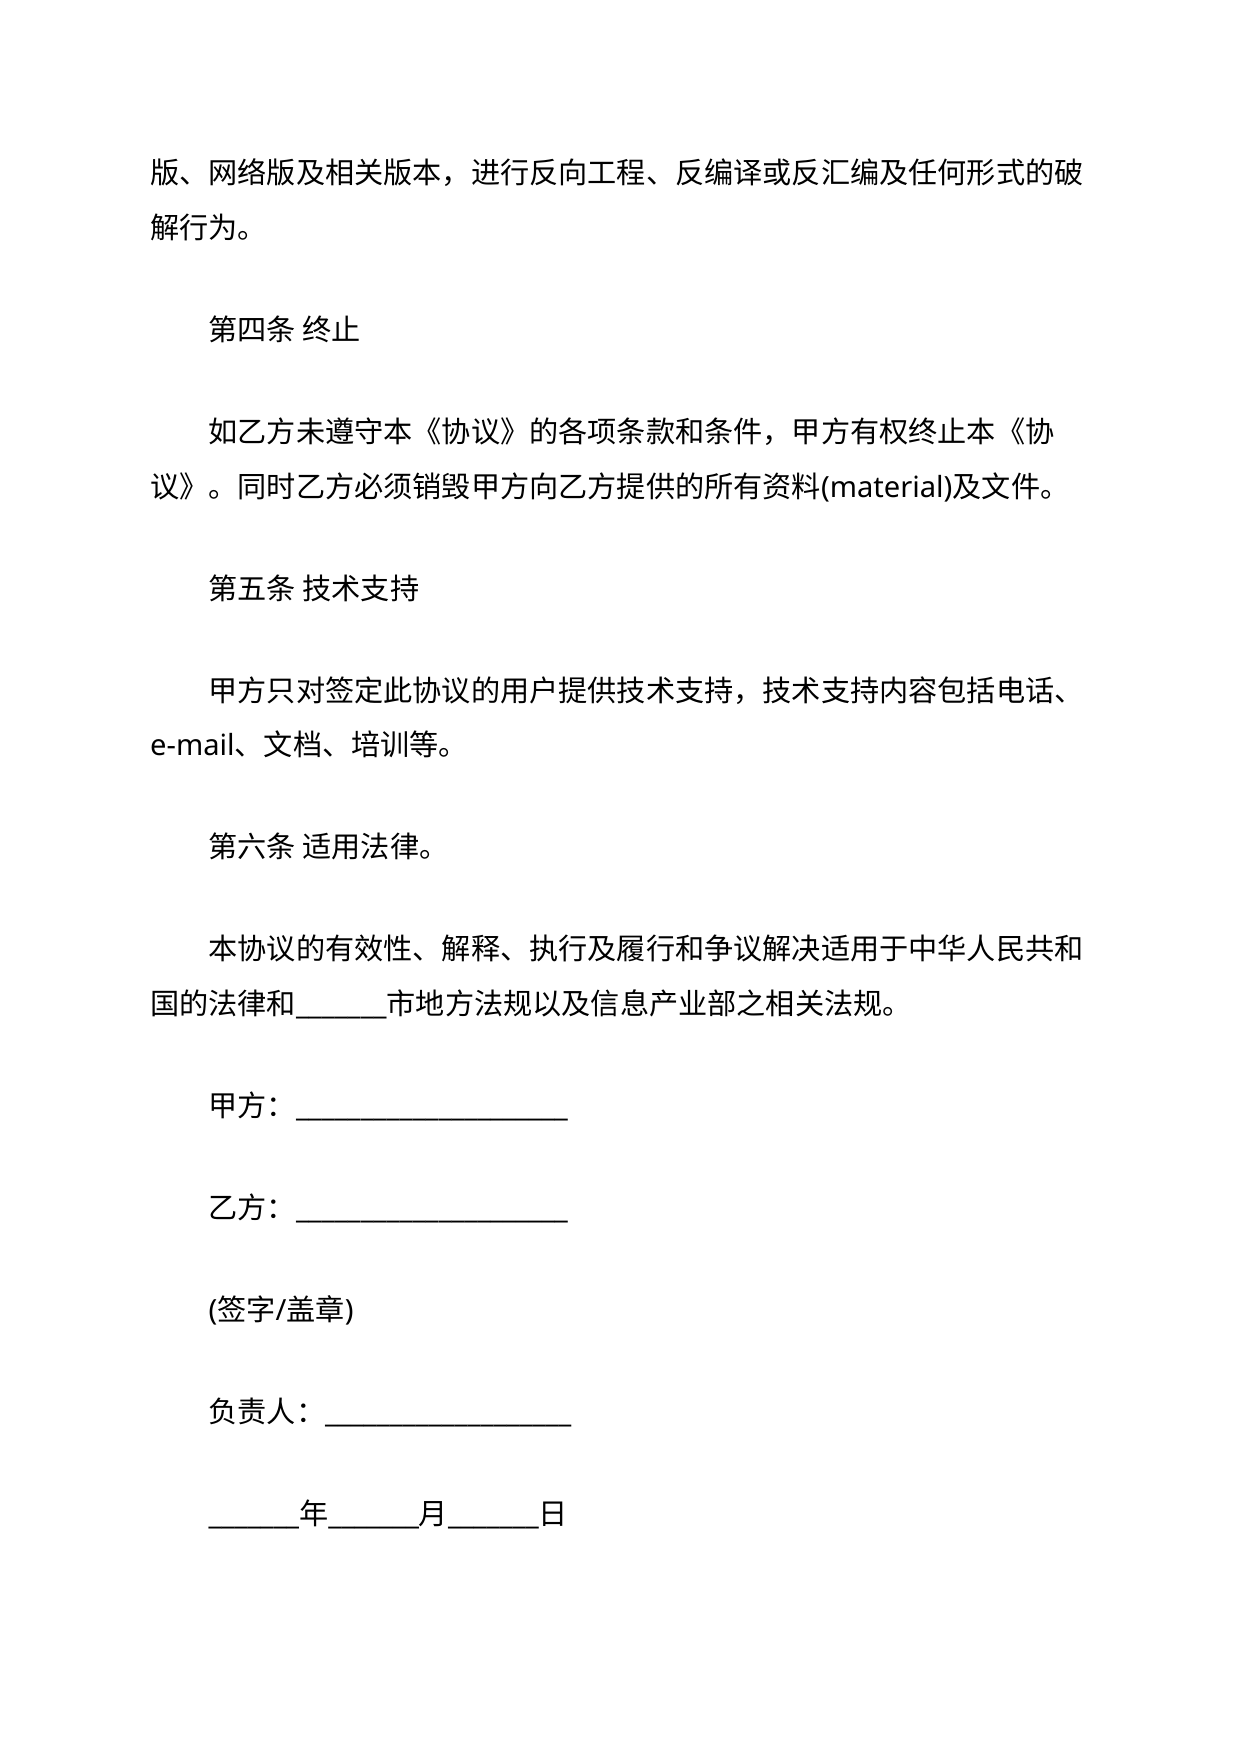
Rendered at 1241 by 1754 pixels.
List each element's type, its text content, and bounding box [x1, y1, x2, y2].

text 本协议的有效性、解释、执行及履行和争议解决适用于中华人民共和国的法律和_______市地方法规以及信息产业部之相关法规。 [150, 926, 1090, 1023]
text 乙方：_____________________ [150, 1184, 1090, 1227]
text 第六条 适用法律。 [150, 824, 1090, 866]
text 第四条 终止 [150, 307, 1090, 349]
text 负责人：___________________ [150, 1388, 1090, 1431]
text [150, 150, 1090, 247]
text 如乙方未遵守本《协议》的各项条款和条件，甲方有权终止本《协议》。同时乙方必须销毁甲方向乙方提供的所有资料(material)及文件。 [150, 408, 1090, 506]
text _______年_______月_______日 [150, 1491, 1090, 1533]
text 甲方只对签定此协议的用户提供技术支持，技术支持内容包括电话、e-mail、文档、培训等。 [150, 667, 1090, 764]
text 第五条 技术支持 [150, 565, 1090, 608]
text (签字/盖章) [150, 1287, 1090, 1329]
text 甲方：_____________________ [150, 1083, 1090, 1125]
